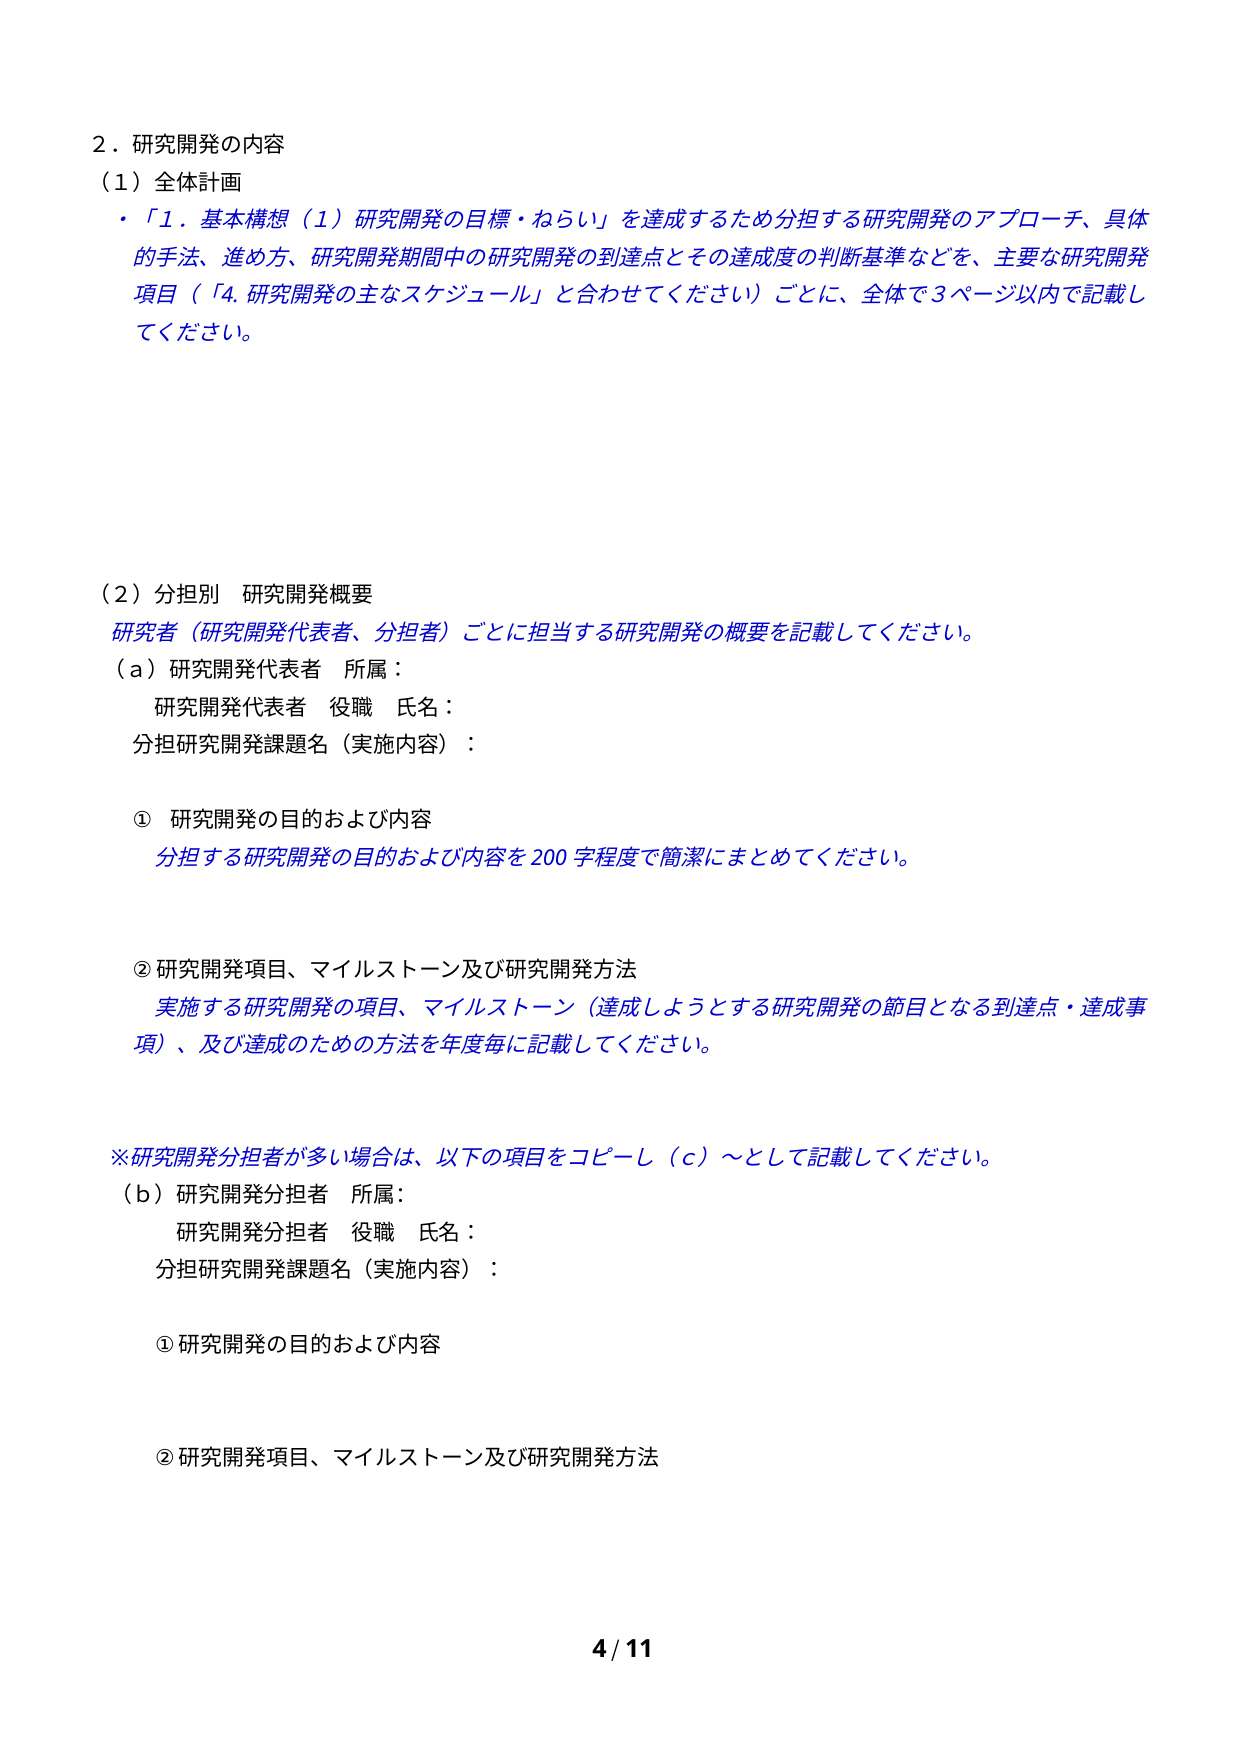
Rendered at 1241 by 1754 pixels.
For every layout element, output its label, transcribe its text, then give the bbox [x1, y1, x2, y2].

text ①研究開発の目的および内容 [133, 1324, 1152, 1362]
text ※研究開発分担者が多い場合は、以下の項目をコピーし（ｃ）～として記載してください。 [89, 1137, 1152, 1174]
list 研究開発の目的および内容 [132, 799, 1152, 837]
text 実施する研究開発の項目、マイルストーン（達成しようとする研究開発の節目となる到達点・達成事項）、及び達成のための方法を年度毎に記載してください。 [132, 987, 1152, 1062]
text 研究者（研究開発代表者、分担者）ごとに担当する研究開発の概要を記載してください。 [111, 612, 1152, 649]
text （２）分担別 研究開発概要 [89, 574, 1152, 612]
text （ａ）研究開発代表者 所属： [103, 649, 1152, 687]
text ・「１．基本構想（１）研究開発の目標・ねらい」を達成するため分担する研究開発のアプローチ、具体的手法、進め方、研究開発期間中の研究開発の到達点とその達成度の判断基準などを、主要な研究開発項目（「4. 研究開発の主なスケジュール」と合わせてください）ごとに、全体で３ページ以内で記載してください。 [111, 199, 1152, 349]
text ②研究開発項目、マイルストーン及び研究開発方法 [89, 949, 1152, 987]
text ２．研究開発の内容 [89, 124, 1152, 162]
text （１）全体計画 [89, 162, 1152, 199]
text 分担研究開発課題名（実施内容）： [89, 1249, 1152, 1287]
text 研究開発代表者 役職 氏名： [89, 687, 1152, 724]
text 分担する研究開発の目的および内容を200字程度で簡潔にまとめてください。 [89, 837, 1152, 874]
text ②研究開発項目、マイルストーン及び研究開発方法 [133, 1437, 1152, 1474]
text 研究開発分担者 役職 氏名： [89, 1212, 1152, 1249]
text （ｂ）研究開発分担者 所属： [89, 1174, 1152, 1212]
text 分担研究開発課題名（実施内容）： [89, 724, 1152, 762]
